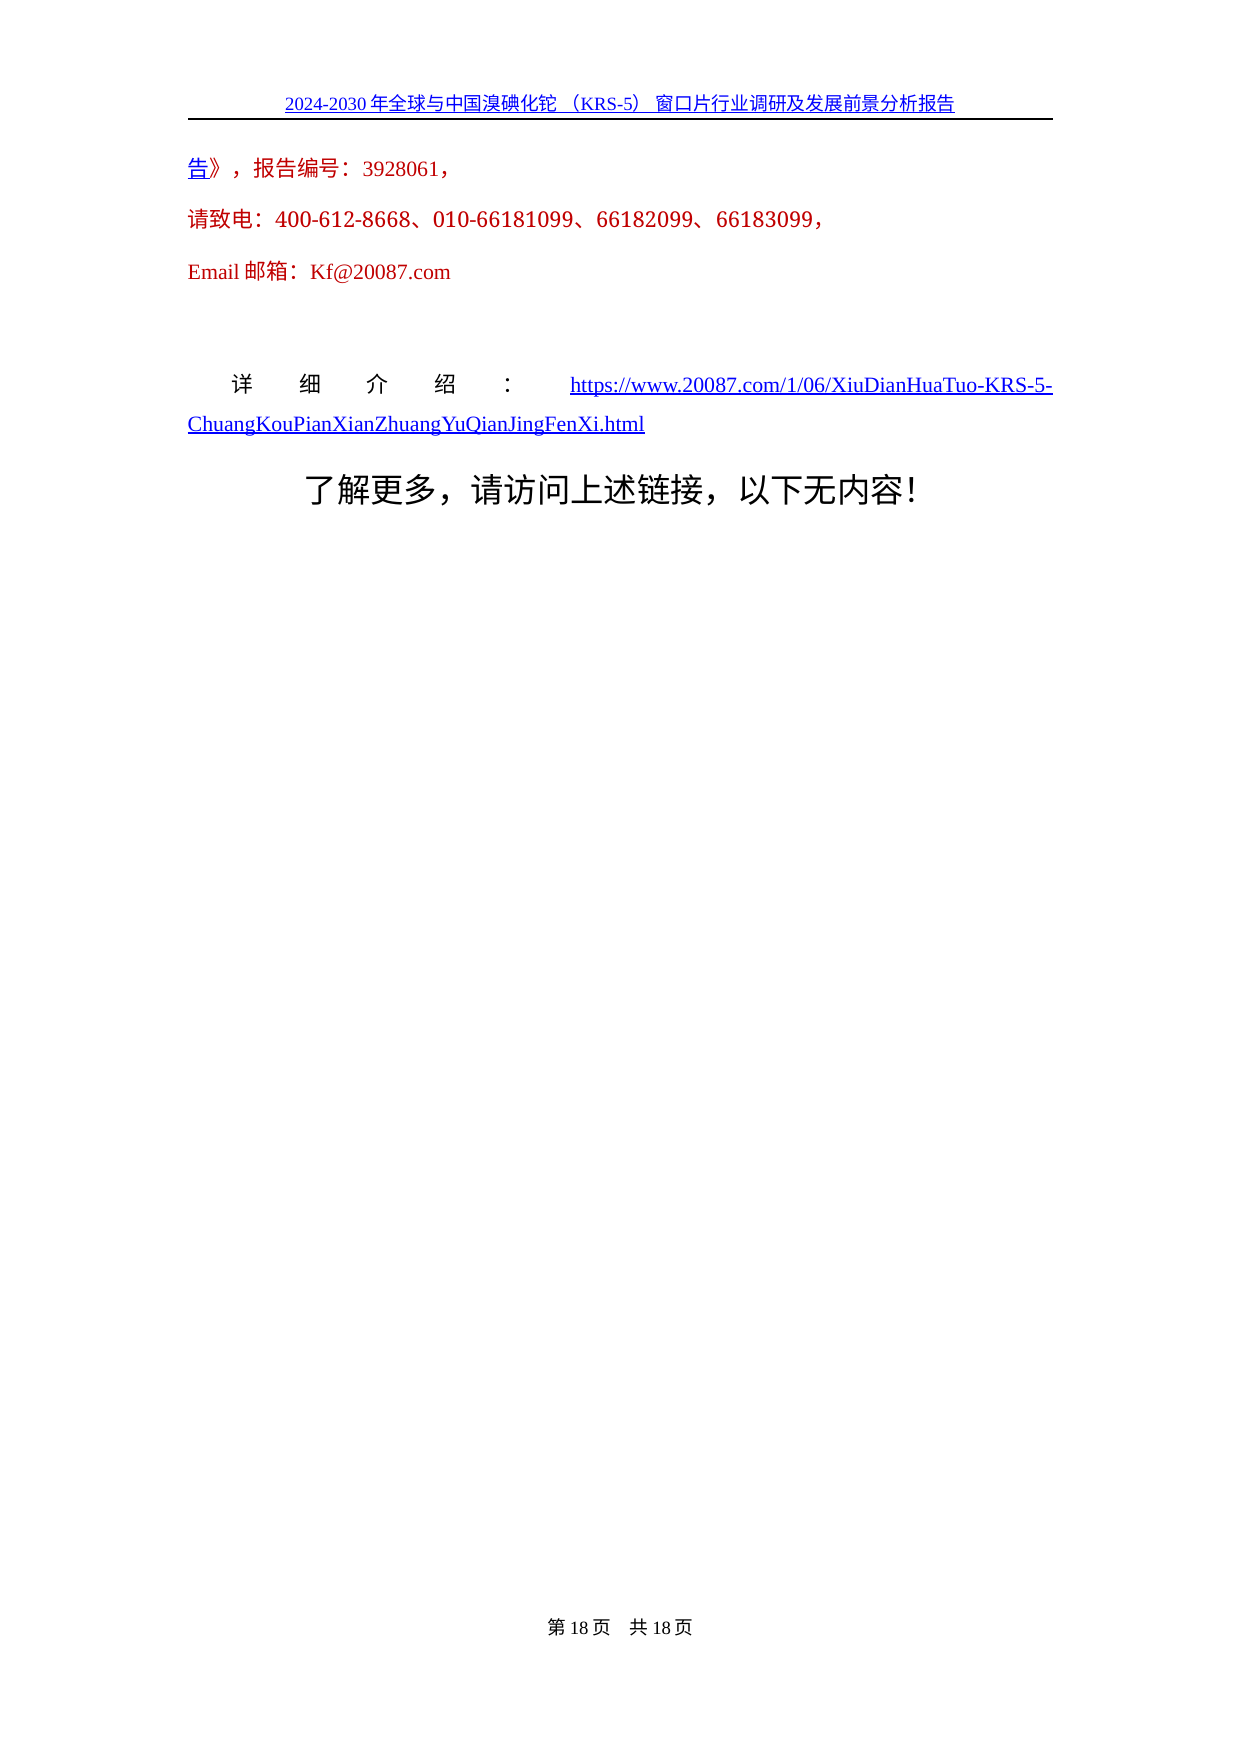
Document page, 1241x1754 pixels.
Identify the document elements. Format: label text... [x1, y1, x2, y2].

title 了解更多，请访问上述链接，以下无内容！ [187, 455, 1053, 520]
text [187, 150, 1053, 183]
text Email邮箱：Kf@20087.com [187, 253, 1053, 286]
text 请致电：400-612-8668、010-66181099、66182099、66183099， [187, 202, 1053, 234]
text 详细介绍：https://www.20087.com/1/06/XiuDianHuaTuo-KRS-5-ChuangKouPianXianZhuangYuQianJingFenXi.html [187, 366, 1053, 439]
